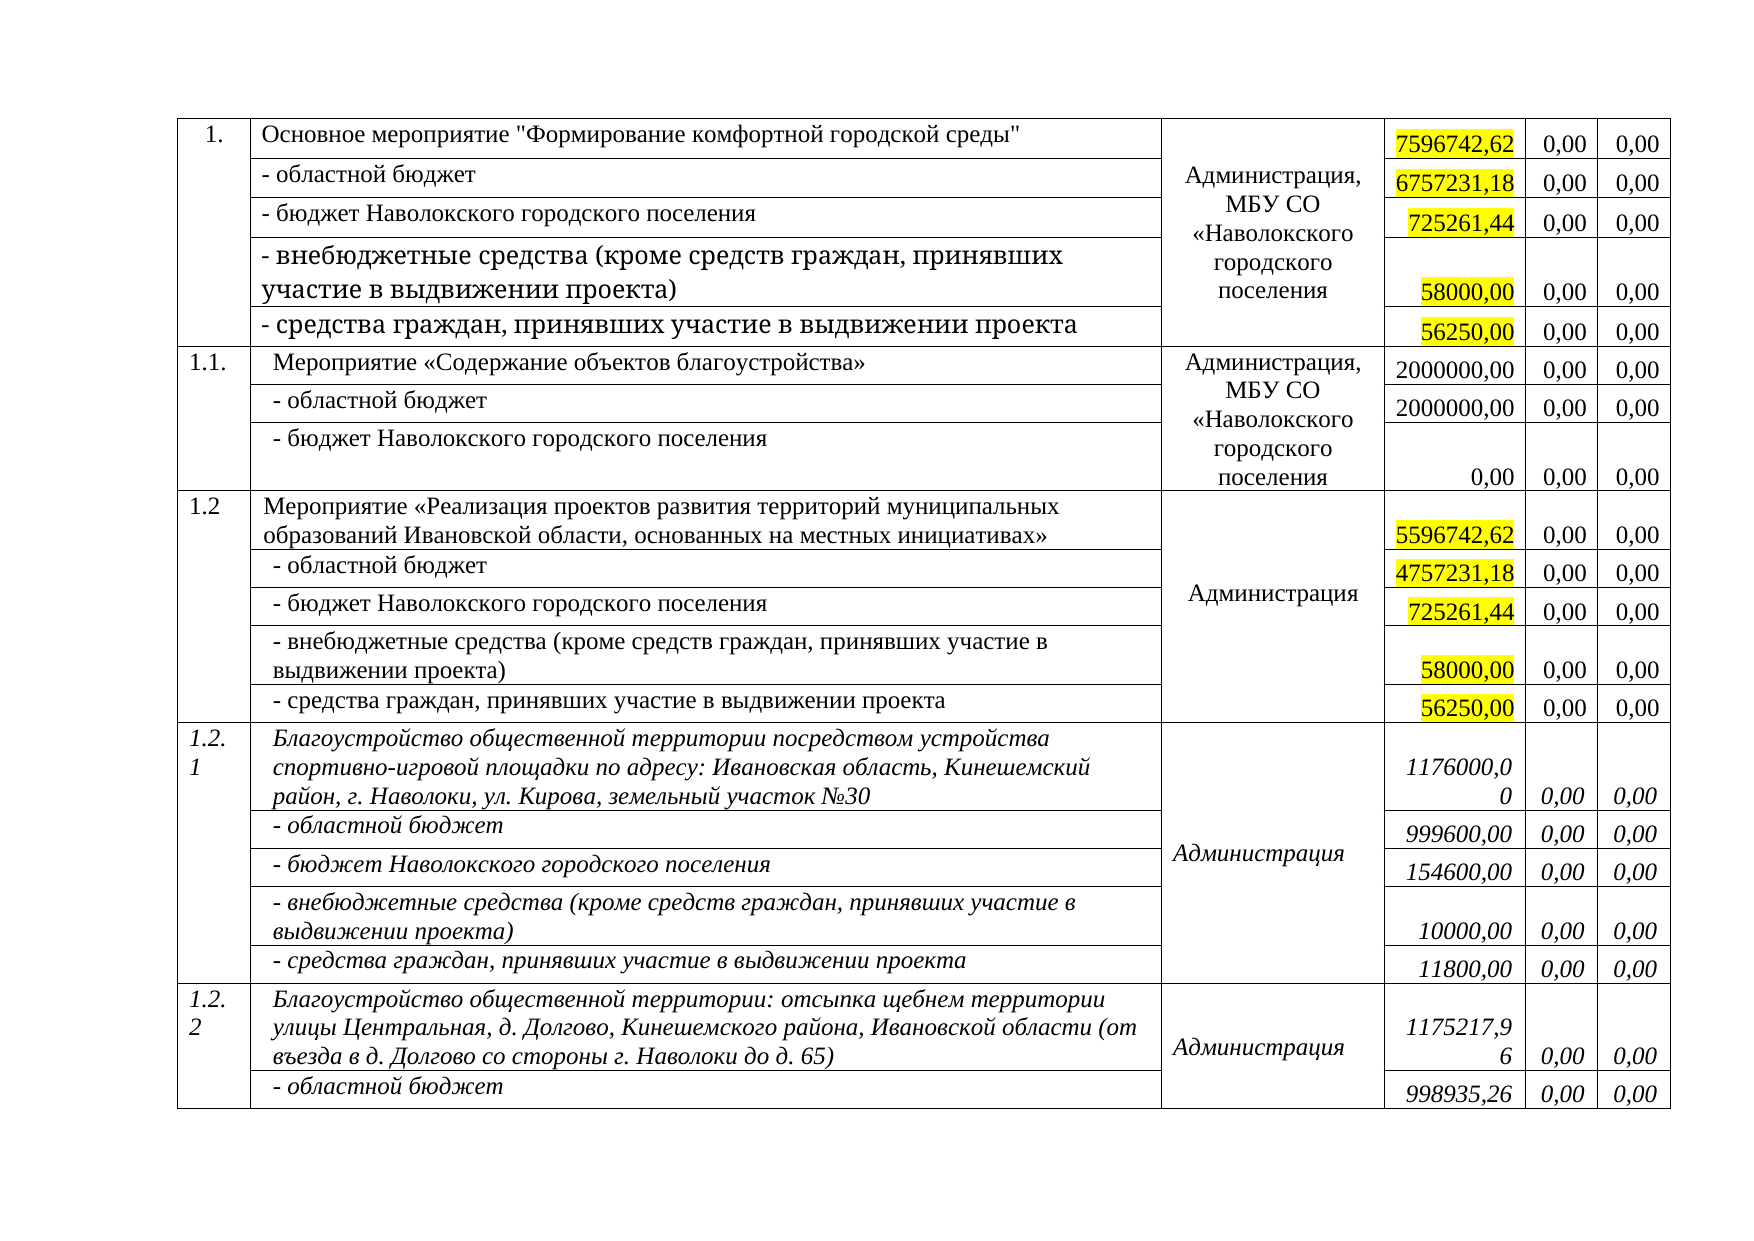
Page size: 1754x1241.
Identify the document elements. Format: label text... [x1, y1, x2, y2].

table_cell 0,00 [1598, 119, 1670, 158]
table_cell 0,00 [1526, 811, 1597, 848]
table_cell 0,00 [1598, 238, 1670, 306]
table_cell 154600,00 [1385, 849, 1525, 886]
table_cell 0,00 [1526, 119, 1597, 158]
table_cell 0,00 [1598, 347, 1670, 384]
table_cell 1.2.1 [178, 723, 250, 983]
table_cell 0,00 [1598, 588, 1670, 625]
table_cell 0,00 [1385, 423, 1525, 490]
table_cell 0,00 [1598, 946, 1670, 983]
table_cell - бюджет Наволокского городского поселения [251, 849, 1161, 886]
table_cell - средства граждан, принявших участие в выдвижении проекта [251, 307, 1161, 346]
table_cell 1.1. [178, 347, 250, 490]
table_cell Благоустройство общественной территории посредством устройства спортивно-игровой площадки по адресу: Ивановская область, Кинешемский район, г. Наволоки, ул. Кирова, земельный участок №30 [251, 723, 1161, 809]
table_cell 2000000,00 [1385, 385, 1525, 422]
table_cell - областной бюджет [251, 385, 1161, 422]
table_cell Мероприятие «Реализация проектов развития территорий муниципальных образований Ивановской области, основанных на местных инициативах» [251, 491, 1161, 549]
table_cell 0,00 [1526, 685, 1597, 722]
table_cell 725261,44 [1385, 588, 1525, 625]
table_cell 1.2.2 [178, 984, 250, 1108]
table_cell - внебюджетные средства (кроме средств граждан, принявших участие в выдвижении проекта) [251, 887, 1161, 944]
table_cell 1. [178, 119, 250, 346]
table_cell 0,00 [1598, 685, 1670, 722]
table_cell 0,00 [1526, 307, 1597, 346]
table_cell - внебюджетные средства (кроме средств граждан, принявших участие в выдвижении проекта) [251, 626, 1161, 684]
table_cell Администрация, МБУ СО «Наволокского городского поселения [1162, 347, 1384, 490]
table_cell 4757231,18 [1385, 550, 1525, 587]
table_cell 5596742,62 [1385, 491, 1525, 549]
table_cell 0,00 [1598, 307, 1670, 346]
table_cell 0,00 [1526, 723, 1597, 809]
table_cell 0,00 [1526, 198, 1597, 237]
table_cell - средства граждан, принявших участие в выдвижении проекта [251, 685, 1161, 722]
table_cell 0,00 [1526, 984, 1597, 1070]
table_cell Администрация [1162, 491, 1384, 722]
table_cell 6757231,18 [1385, 159, 1525, 197]
table_cell 0,00 [1526, 423, 1597, 490]
table_cell 0,00 [1598, 626, 1670, 684]
table_cell 999600,00 [1385, 811, 1525, 848]
table_cell 998935,26 [1385, 1071, 1525, 1108]
table_cell 0,00 [1526, 385, 1597, 422]
table_cell 1176000,00 [1385, 723, 1525, 809]
table_cell 0,00 [1598, 984, 1670, 1070]
table_cell 0,00 [1526, 849, 1597, 886]
table_cell - бюджет Наволокского городского поселения [251, 588, 1161, 625]
table_cell - бюджет Наволокского городского поселения [251, 198, 1161, 237]
table_cell 0,00 [1526, 626, 1597, 684]
table_cell 0,00 [1598, 423, 1670, 490]
table_cell 0,00 [1526, 238, 1597, 306]
table_cell 0,00 [1526, 550, 1597, 587]
table_cell 0,00 [1526, 588, 1597, 625]
table_cell - областной бюджет [251, 811, 1161, 848]
table_cell 58000,00 [1385, 238, 1525, 306]
table_cell 1175217,96 [1385, 984, 1525, 1070]
table_cell 0,00 [1526, 159, 1597, 197]
table_cell 0,00 [1526, 1071, 1597, 1108]
table_cell Администрация, МБУ СО «Наволокского городского поселения [1162, 119, 1384, 346]
table_cell 1.2 [178, 491, 250, 722]
table_cell Администрация [1162, 984, 1384, 1108]
table_cell Благоустройство общественной территории: отсыпка щебнем территории улицы Центральная, д. Долгово, Кинешемского района, Ивановской области (от въезда в д. Долгово со стороны г. Наволоки до д. 65) [251, 984, 1161, 1070]
table_cell 0,00 [1598, 887, 1670, 944]
table_cell 7596742,62 [1385, 119, 1525, 158]
table_cell 0,00 [1526, 887, 1597, 944]
table_cell Основное мероприятие "Формирование комфортной городской среды" [251, 119, 1161, 158]
table_cell 0,00 [1598, 1071, 1670, 1108]
table_cell - внебюджетные средства (кроме средств граждан, принявших участие в выдвижении проекта) [251, 238, 1161, 306]
table_cell 0,00 [1598, 198, 1670, 237]
table_cell 0,00 [1598, 159, 1670, 197]
table_cell - средства граждан, принявших участие в выдвижении проекта [251, 946, 1161, 983]
table_cell 0,00 [1526, 491, 1597, 549]
table_cell - областной бюджет [251, 1071, 1161, 1108]
table_cell - областной бюджет [251, 159, 1161, 197]
table_cell 56250,00 [1385, 307, 1525, 346]
table_cell - областной бюджет [251, 550, 1161, 587]
table_cell 725261,44 [1385, 198, 1525, 237]
table_cell - бюджет Наволокского городского поселения [251, 423, 1161, 490]
table_cell 0,00 [1598, 550, 1670, 587]
table_cell 0,00 [1598, 723, 1670, 809]
table_cell 0,00 [1598, 811, 1670, 848]
table_cell 11800,00 [1385, 946, 1525, 983]
table_cell 2000000,00 [1385, 347, 1525, 384]
table_cell 0,00 [1598, 491, 1670, 549]
table_cell 56250,00 [1385, 685, 1525, 722]
table_cell Мероприятие «Содержание объектов благоустройства» [251, 347, 1161, 384]
table_cell 10000,00 [1385, 887, 1525, 944]
table_cell 0,00 [1598, 385, 1670, 422]
table_cell 58000,00 [1385, 626, 1525, 684]
table_cell 0,00 [1526, 946, 1597, 983]
table_cell 0,00 [1526, 347, 1597, 384]
table_cell Администрация [1162, 723, 1384, 983]
table_cell 0,00 [1598, 849, 1670, 886]
